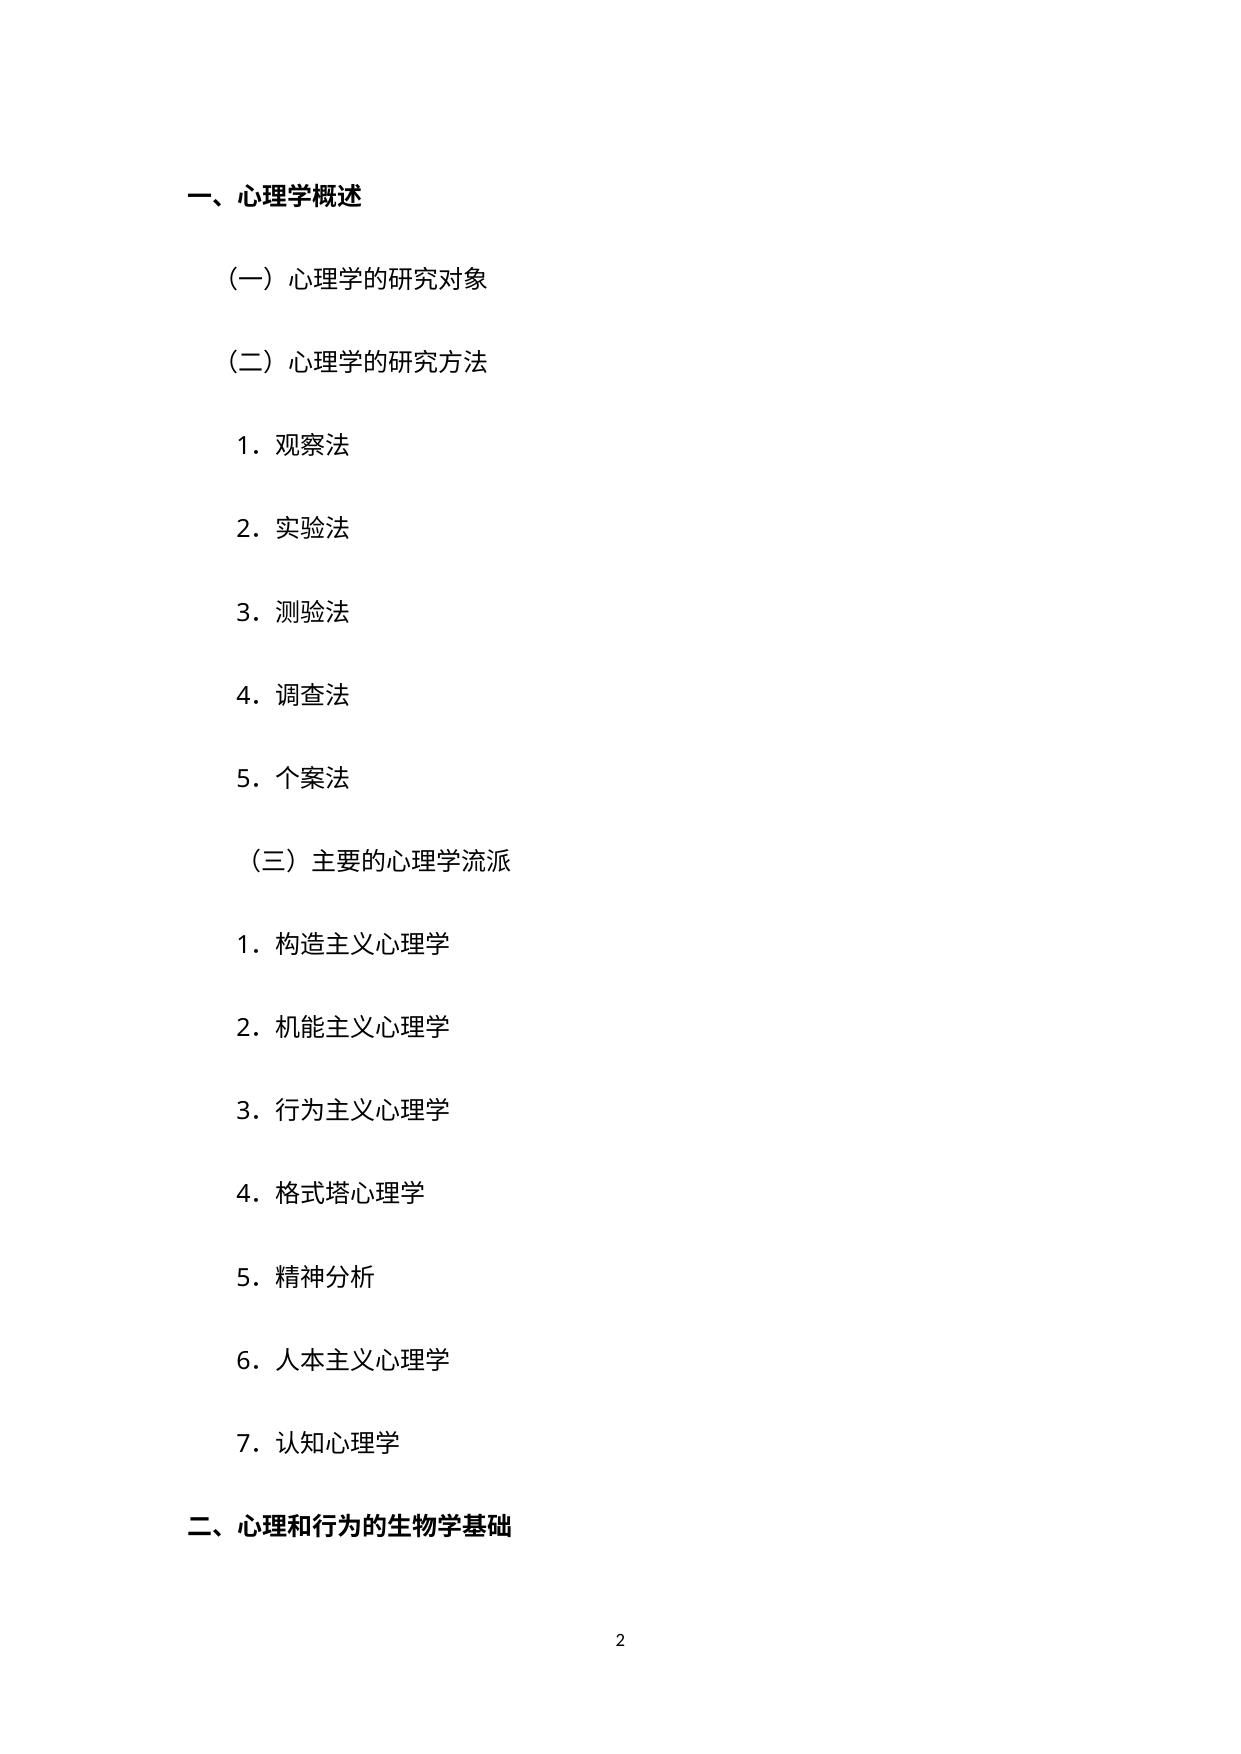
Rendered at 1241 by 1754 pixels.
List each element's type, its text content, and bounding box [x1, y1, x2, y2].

text （一）心理学的研究对象 [187, 245, 1053, 310]
text 7．认知心理学 [187, 1409, 1053, 1474]
text 4．调查法 [187, 661, 1053, 726]
text 6．人本主义心理学 [187, 1326, 1053, 1391]
text 1．构造主义心理学 [187, 910, 1053, 975]
text （二）心理学的研究方法 [187, 328, 1053, 393]
text 一、心理学概述 [187, 162, 1053, 227]
text 4．格式塔心理学 [187, 1159, 1053, 1224]
text 1．观察法 [187, 411, 1053, 476]
text 二、心理和行为的生物学基础 [187, 1492, 1053, 1557]
text 5．精神分析 [187, 1243, 1053, 1308]
text 3．行为主义心理学 [187, 1076, 1053, 1141]
text 2．机能主义心理学 [187, 993, 1053, 1058]
text 2．实验法 [187, 494, 1053, 559]
text 5．个案法 [187, 744, 1053, 809]
text 3．测验法 [187, 578, 1053, 643]
text （三）主要的心理学流派 [187, 827, 1053, 892]
